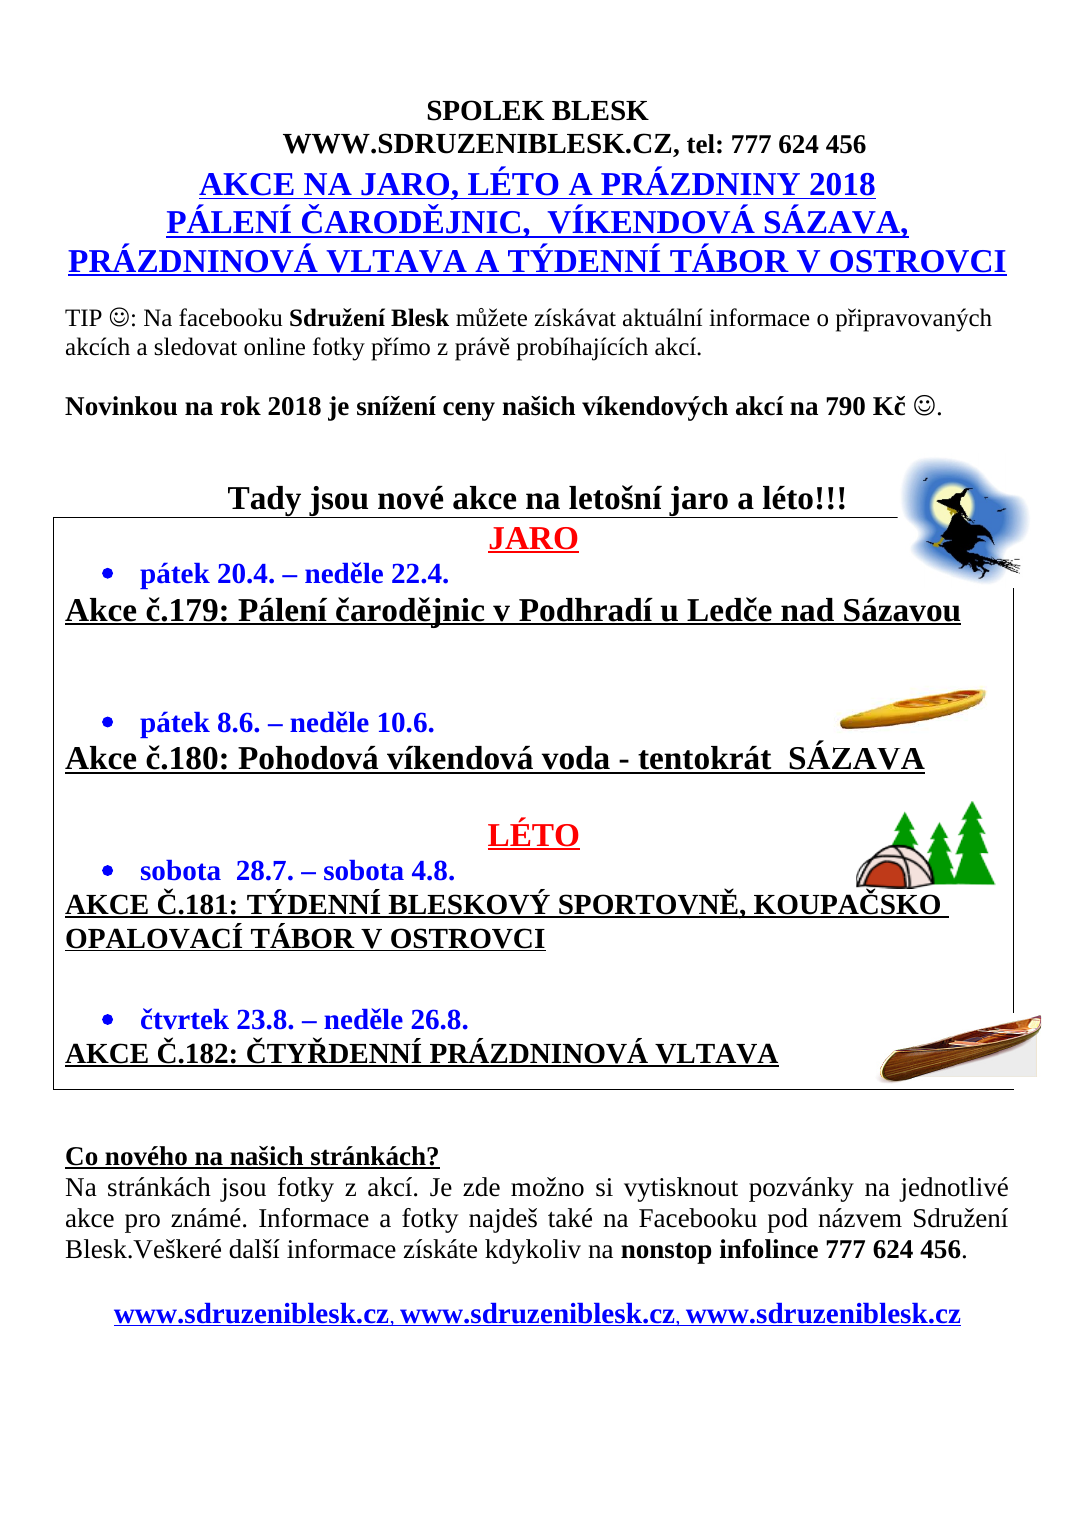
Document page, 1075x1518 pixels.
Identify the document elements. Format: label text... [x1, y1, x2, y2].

picture [897, 453, 1033, 588]
text Co nového na našich stránkách? [65, 1140, 1010, 1171]
picture [868, 1013, 1042, 1089]
text Tady jsou nové akce na letošní jaro a léto!!! [65, 478, 897, 517]
text TIP : Na facebooku Sdružení Blesk můžete získávat aktuální informace o připravovaných akcích a sledovat online fotky přímo z právě probíhajících akcí. [65, 303, 1010, 361]
text Na stránkách jsou fotky z akcí. Je zde možno si vytisknout pozvánky na jednotlivé akce pro známé. Informace a fotky najdeš také na Facebooku pod názvem Sdružení Blesk.Veškeré další informace získáte kdykoliv na nonstop infolince 777 624 456. [65, 1171, 1010, 1265]
text www.sdruzeniblesk.cz, tel: 777 624 456 [65, 126, 1010, 160]
table_header Jaro pátek 20.4. – neděle 22.4. Akce č.179: Pálení čarodějnic v Podhradí u Ledče nad Sázavou pátek 8.6. – neděle 10.6. Akce č.180: Pohodová víkendová voda - tentokrát SÁZAVA Léto sobota 28.7. – sobota 4.8. Akce č.181: Týdenní bleskový sportovně, koupačsko opalovací Tábor v OSTROVCI čtvrtek 23.8. – neděle 26.8. Akce č.182: čtyřdenní prázdninová Vltava [54, 518, 1013, 1089]
picture [833, 674, 996, 748]
subtitle pálení čarodějnic, víkendová Sázava, prázdninová vltava a týdenní tábor v ostrovci [65, 203, 1010, 279]
text www.sdruzeniblesk.cz, www.sdruzeniblesk.cz, www.sdruzeniblesk.cz [65, 1296, 1010, 1329]
subtitle spolek Blesk [65, 93, 1010, 126]
subtitle akce na jaro, léto a prázdniny 2018 [65, 164, 1010, 203]
text Novinkou na rok 2018 je snížení ceny našich víkendových akcí na 790 Kč . [65, 390, 1010, 421]
